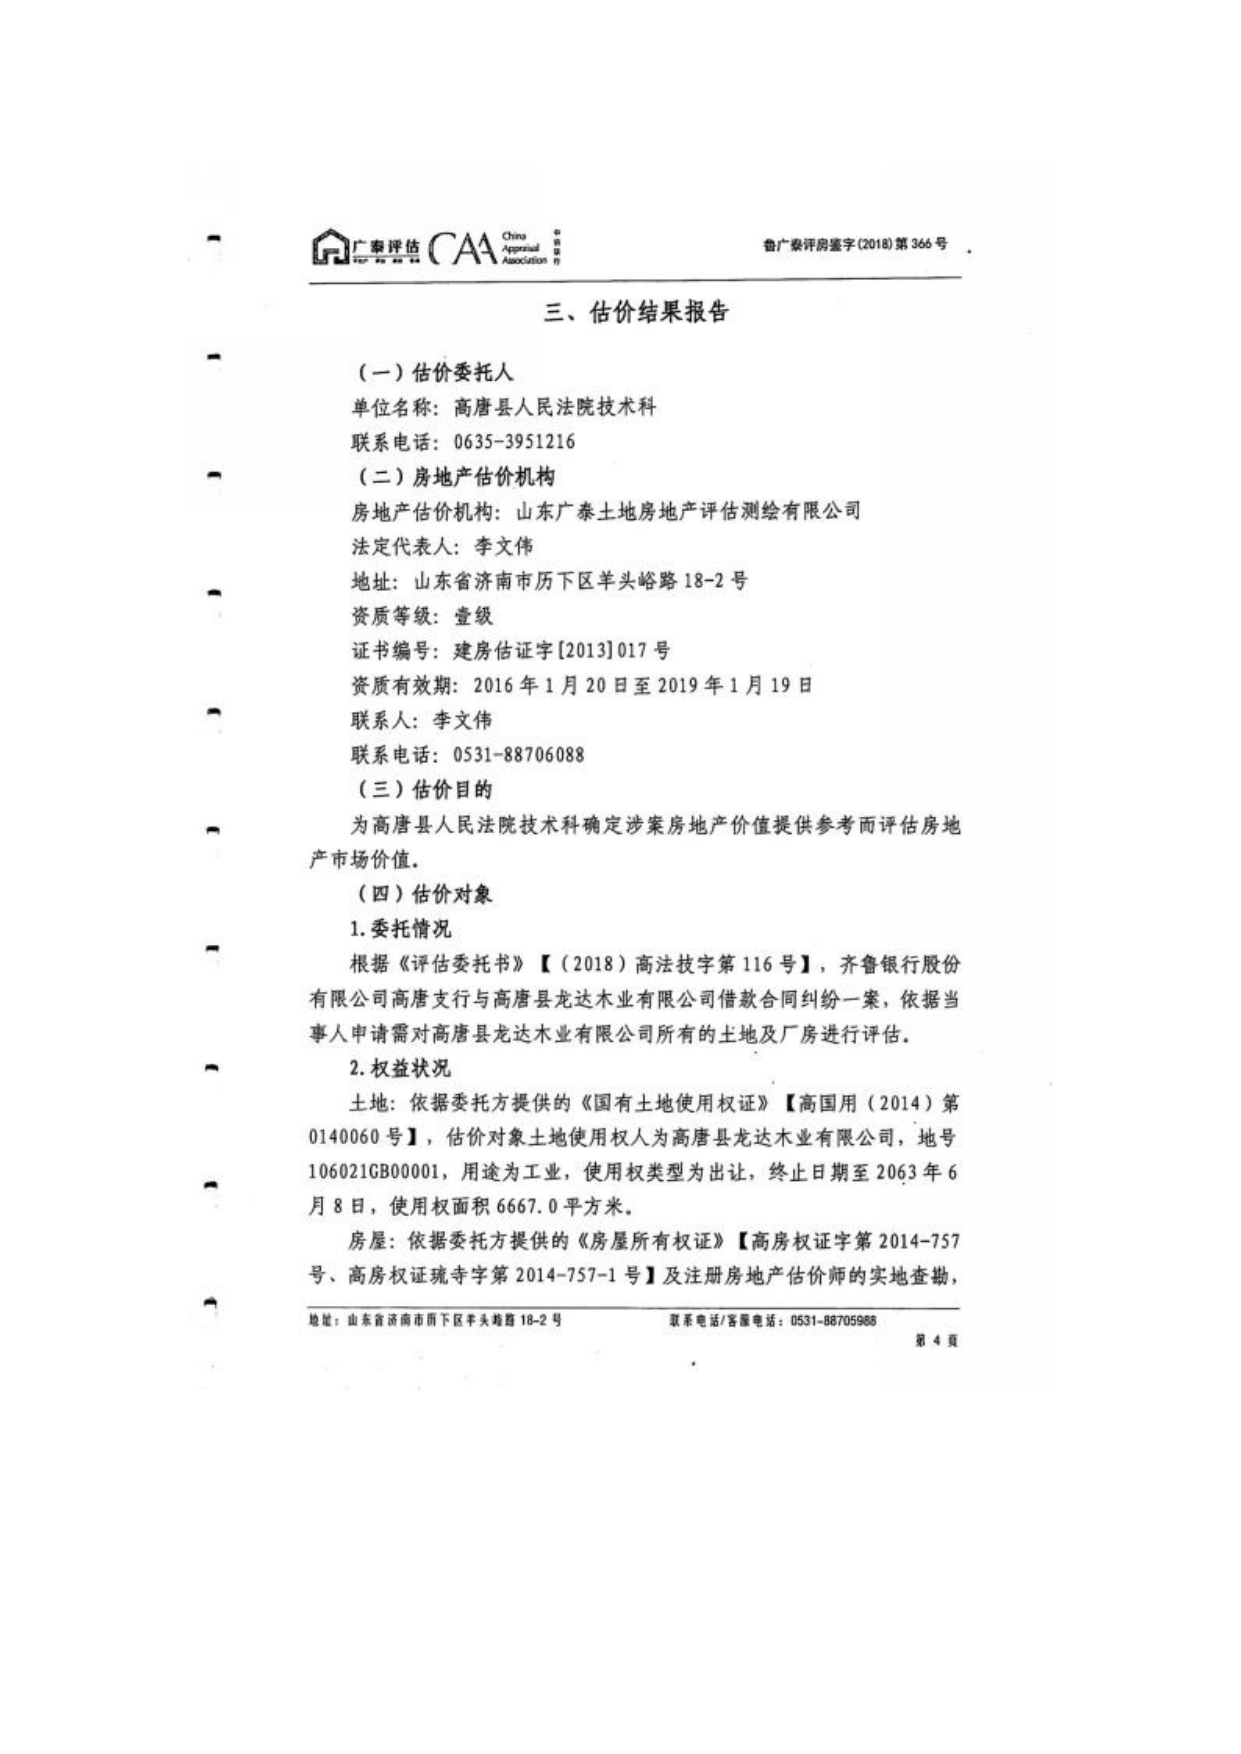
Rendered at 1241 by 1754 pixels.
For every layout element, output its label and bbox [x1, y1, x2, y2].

picture [187, 162, 1053, 1391]
